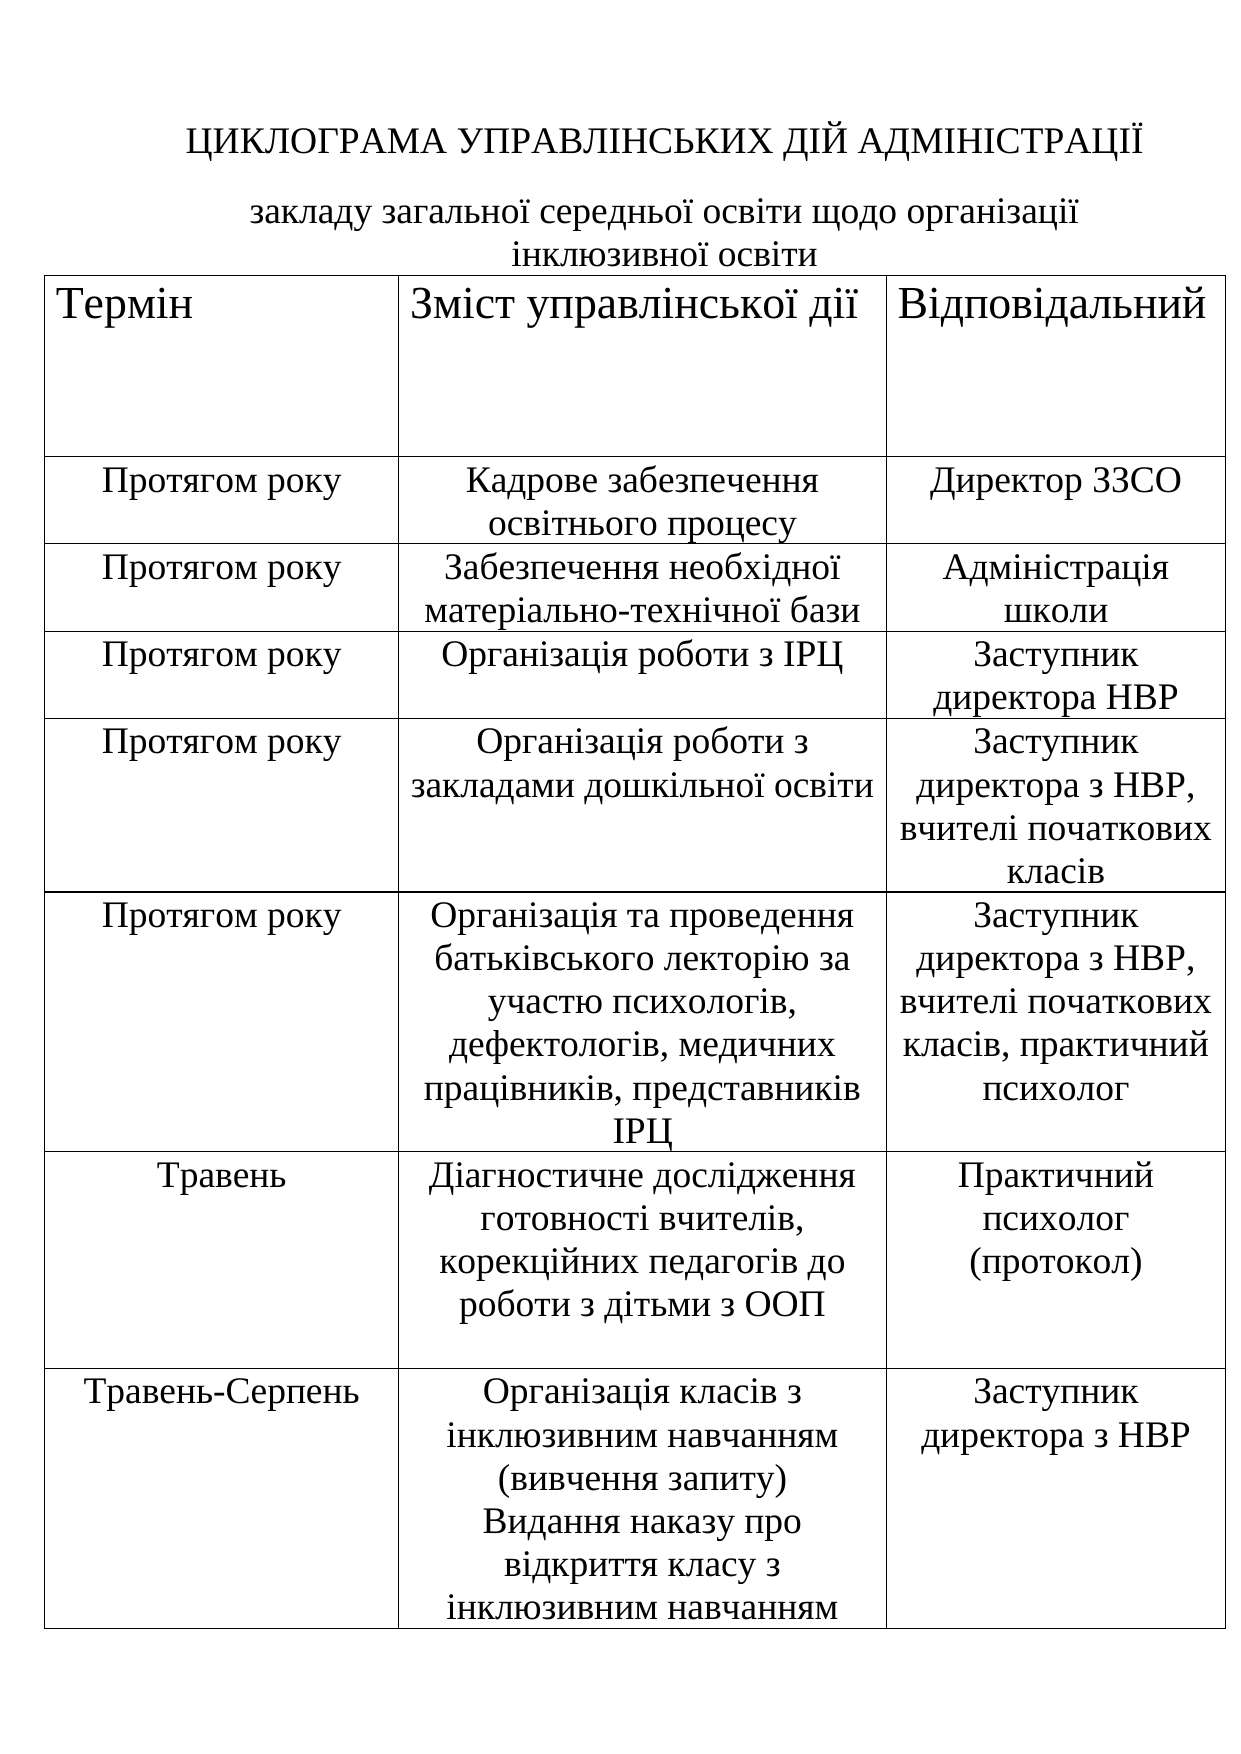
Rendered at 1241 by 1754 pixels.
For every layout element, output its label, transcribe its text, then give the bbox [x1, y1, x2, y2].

table_cell Заступник директора з НВР, вчителі початкових класів [887, 719, 1225, 891]
table_header Відповідальний [887, 276, 1225, 456]
table_cell Заступник директора НВР [887, 632, 1225, 718]
table_header Термін [45, 276, 398, 456]
table_cell Директор ЗЗСО [887, 457, 1225, 543]
table_cell Діагностичне дослідження готовності вчителів, корекційних педагогів до роботи з дітьми з ООП [399, 1152, 886, 1368]
text ЦИКЛОГРАМА УПРАВЛІНСЬКИХ ДІЙ АДМІНІСТРАЦІЇ [177, 118, 1152, 161]
table_cell Травень-Серпень [45, 1369, 398, 1628]
table_cell Травень [45, 1152, 398, 1368]
table_cell Забезпечення необхідної матеріально-технічної бази [399, 544, 886, 631]
table_cell Протягом року [45, 719, 398, 891]
table_cell Протягом року [45, 457, 398, 543]
table_cell Кадрове забезпечення освітнього процесу [399, 457, 886, 543]
table_header Зміст управлінської дії [399, 276, 886, 456]
table_cell Практичний психолог (протокол) [887, 1152, 1225, 1368]
table_cell Заступник директора з НВР, вчителі початкових класів, практичний психолог [887, 893, 1225, 1151]
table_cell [887, 1369, 1225, 1628]
table_cell Організація роботи з закладами дошкільної освіти [399, 719, 886, 891]
table_cell Організація та проведення батьківського лекторію за участю психологів, дефектологів, медичних працівників, представників ІРЦ [399, 893, 886, 1151]
table_cell Організація класів з інклюзивним навчанням (вивчення запиту) Видання наказу про відкриття класу з інклюзивним навчанням [399, 1369, 886, 1628]
table_cell Протягом року [45, 544, 398, 631]
table_cell Протягом року [45, 893, 398, 1151]
text закладу загальної середньої освіти щодо організації інклюзивної освіти [177, 188, 1152, 275]
table_cell Організація роботи з ІРЦ [399, 632, 886, 718]
table_cell Адміністрація школи [887, 544, 1225, 631]
table_cell Протягом року [45, 632, 398, 718]
